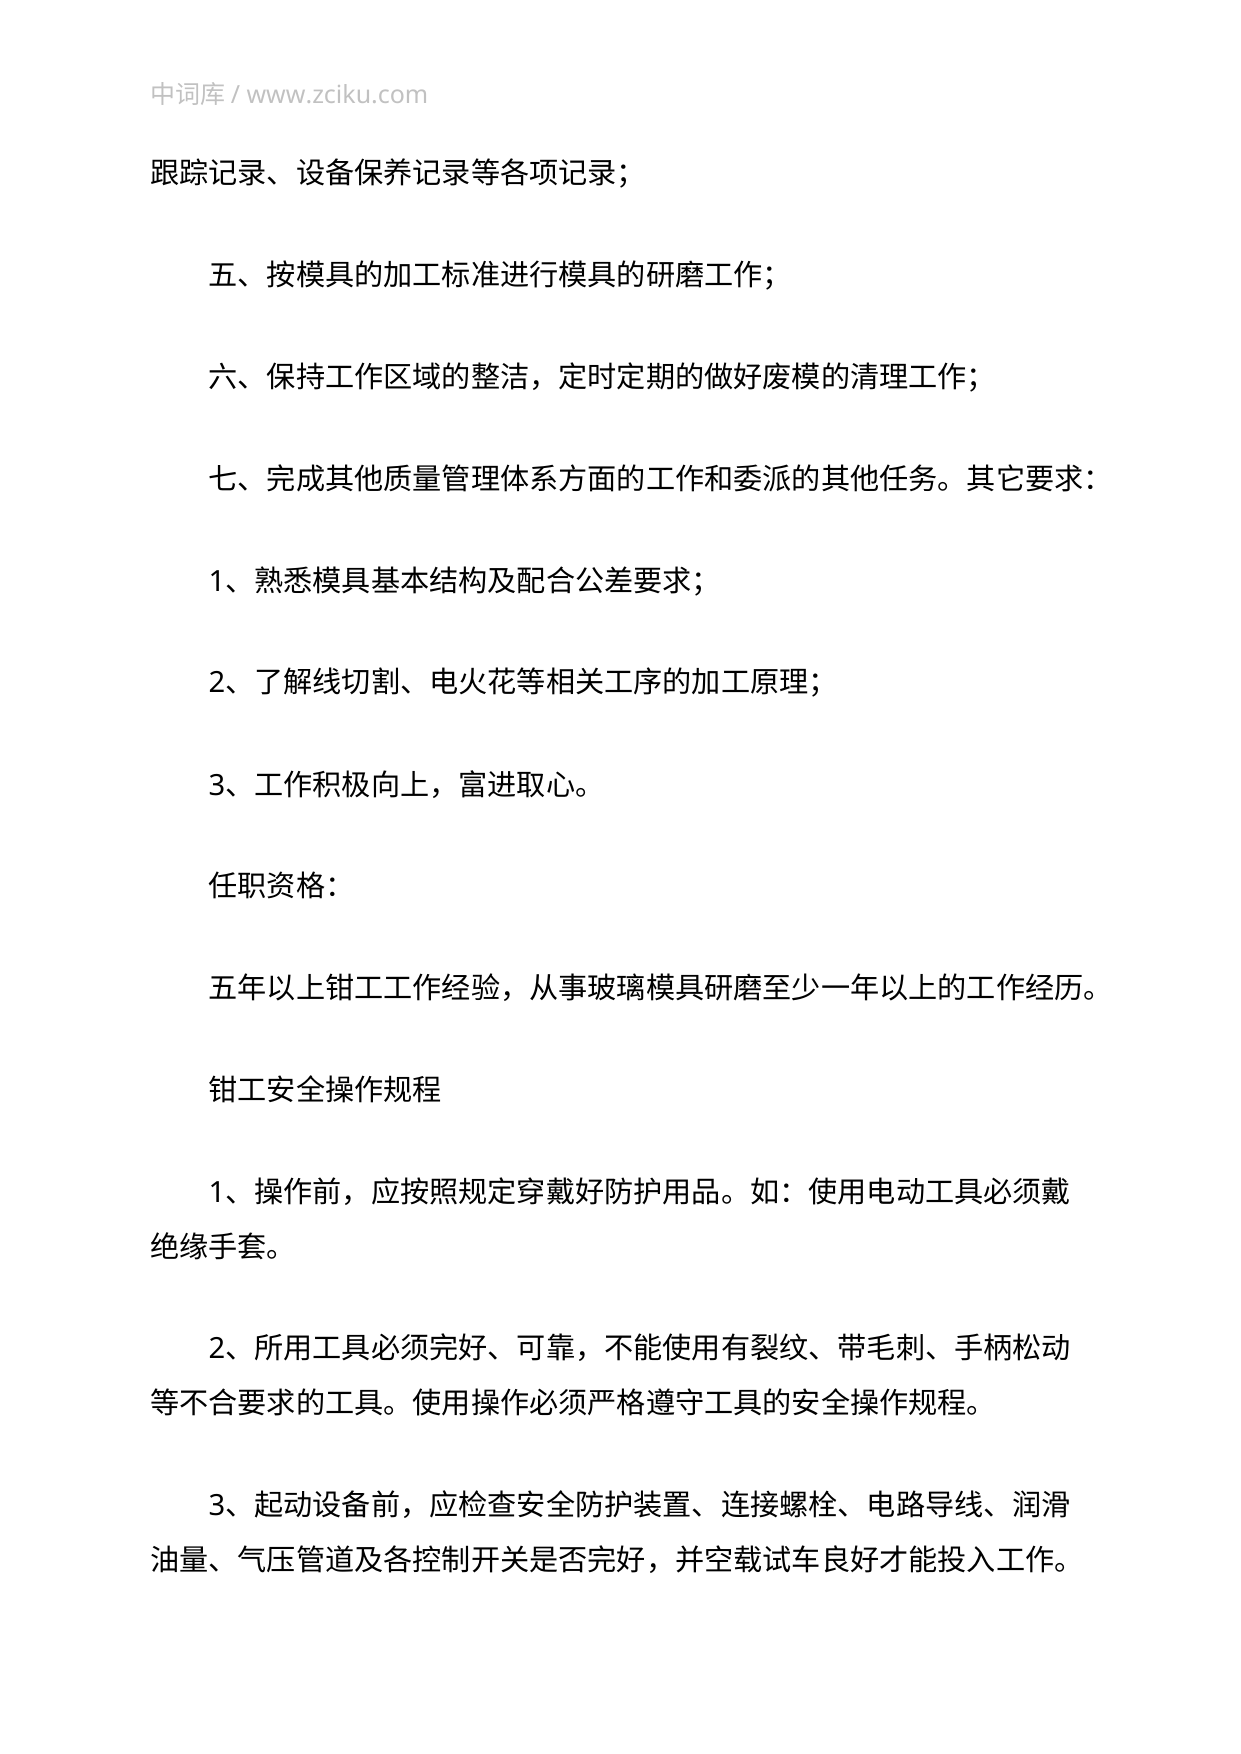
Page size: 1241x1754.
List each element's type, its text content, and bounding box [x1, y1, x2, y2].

text 五年以上钳工工作经验，从事玻璃模具研磨至少一年以上的工作经历。 [150, 965, 1090, 1007]
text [150, 150, 1090, 192]
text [150, 1482, 1090, 1579]
text 五、按模具的加工标准进行模具的研磨工作； [150, 252, 1090, 294]
text 2、了解线切割、电火花等相关工序的加工原理； [150, 659, 1090, 701]
text 1、操作前，应按照规定穿戴好防护用品。如：使用电动工具必须戴绝缘手套。 [150, 1168, 1090, 1266]
text 七、完成其他质量管理体系方面的工作和委派的其他任务。其它要求： [150, 455, 1090, 498]
text 六、保持工作区域的整洁，定时定期的做好废模的清理工作； [150, 353, 1090, 396]
text 钳工安全操作规程 [150, 1067, 1090, 1109]
text 任职资格： [150, 863, 1090, 905]
text 3、工作积极向上，富进取心。 [150, 761, 1090, 803]
text 2、所用工具必须完好、可靠，不能使用有裂纹、带毛刺、手柄松动等不合要求的工具。使用操作必须严格遵守工具的安全操作规程。 [150, 1325, 1090, 1422]
text 1、熟悉模具基本结构及配合公差要求； [150, 557, 1090, 599]
